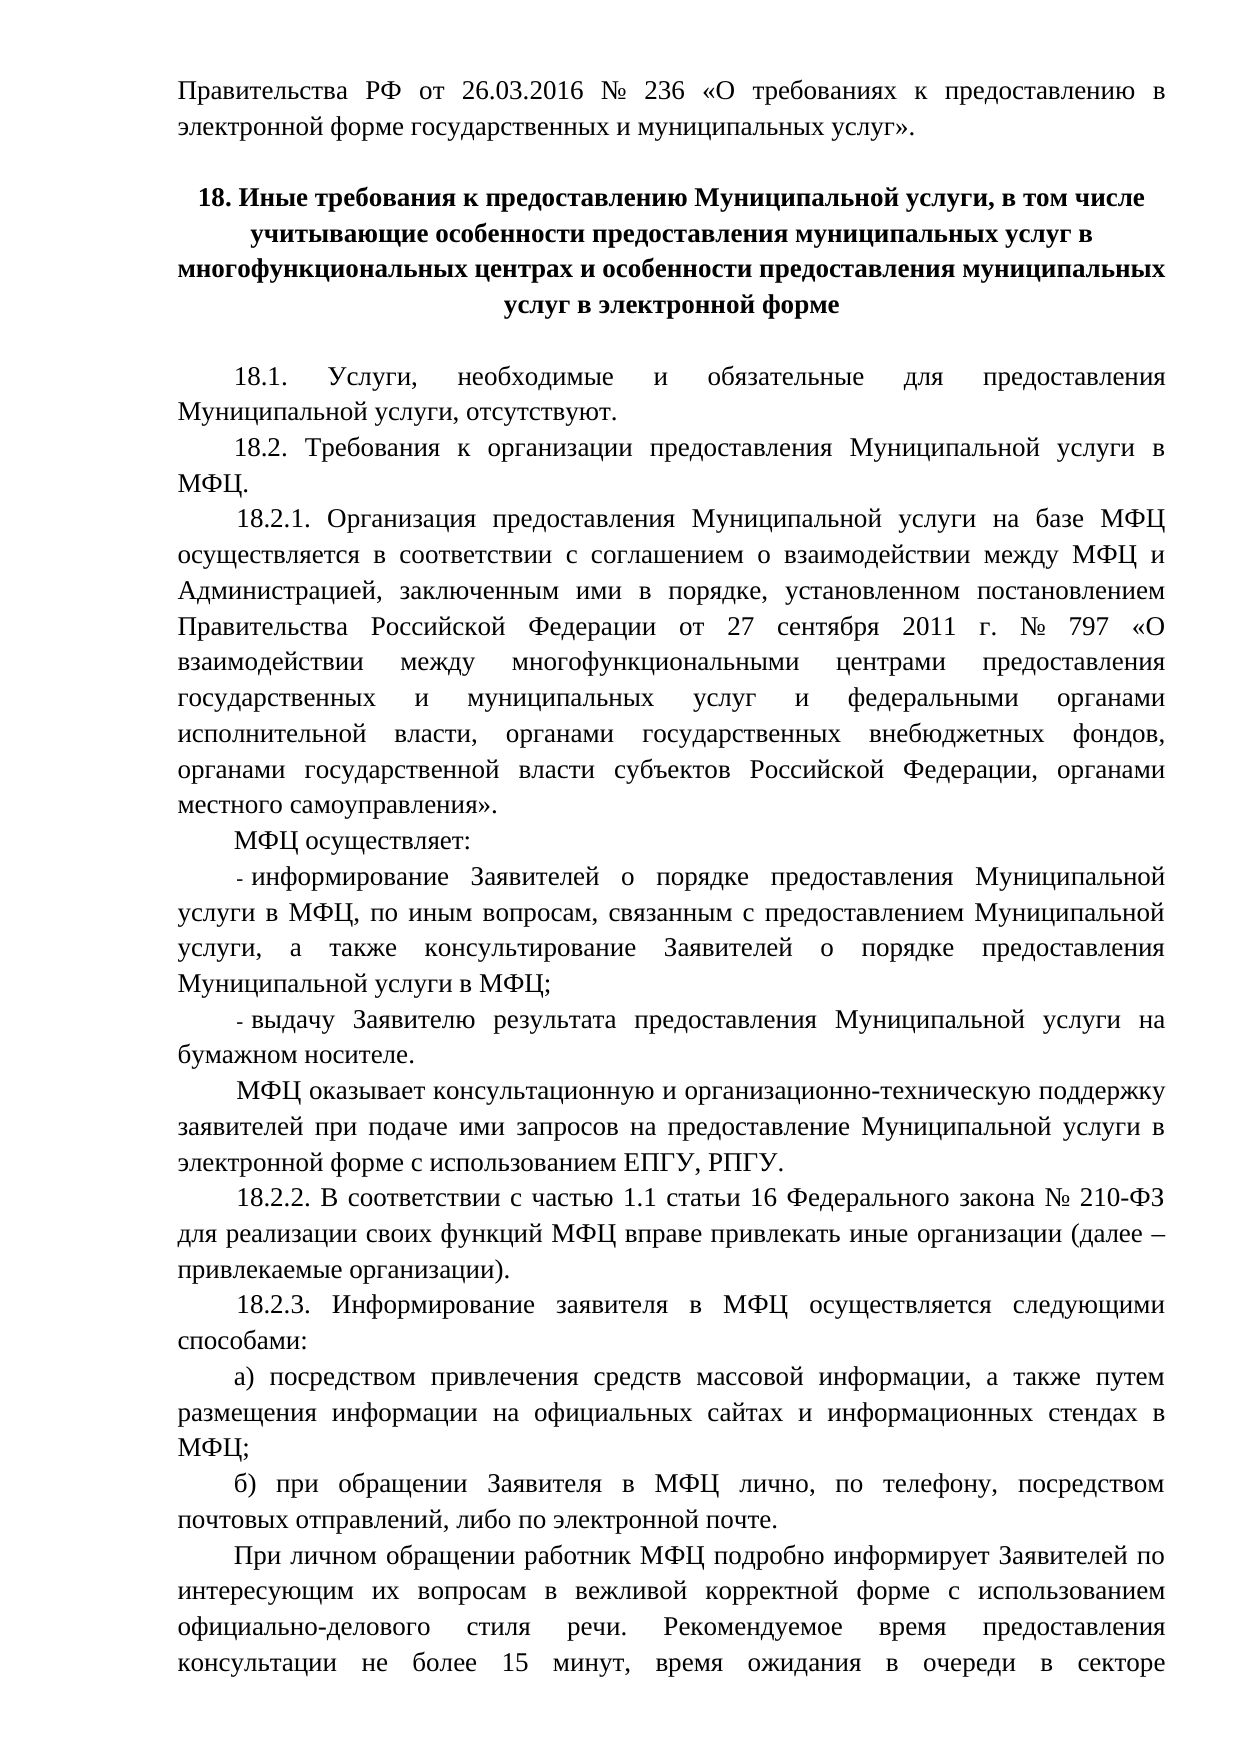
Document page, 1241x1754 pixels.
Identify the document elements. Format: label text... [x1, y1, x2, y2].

text 18.2.3. Информирование заявителя в МФЦ осуществляется следующими способами: [177, 1289, 1166, 1356]
text МФЦ осуществляет: [177, 824, 1166, 855]
text б) при обращении Заявителя в МФЦ лично, по телефону, посредством почтовых отправлений, либо по электронной почте. [177, 1467, 1166, 1534]
text 18. Иные требования к предоставлению Муниципальной услуги, в том числе учитывающие особенности предоставления муниципальных услуг в многофункциональных центрах и особенности предоставления муниципальных услуг в электронной форме [177, 181, 1166, 319]
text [177, 74, 1166, 141]
list выдачу Заявителю результата предоставления Муниципальной услуги на бумажном носителе. [177, 1003, 1166, 1070]
text а) посредством привлечения средств массовой информации, а также путем размещения информации на официальных сайтах и информационных стендах в МФЦ; [177, 1360, 1166, 1463]
text 18.2.2. В соответствии с частью 1.1 статьи 16 Федерального закона № 210-ФЗ для реализации своих функций МФЦ вправе привлекать иные организации (далее – привлекаемые организации). [177, 1181, 1166, 1284]
text 18.2.1. Организация предоставления Муниципальной услуги на базе МФЦ осуществляется в соответствии с соглашением о взаимодействии между МФЦ и Администрацией, заключенным ими в порядке, установленном постановлением Правительства Российской Федерации от 27 сентября 2011 г. № 797 «О взаимодействии между многофункциональными центрами предоставления государственных и муниципальных услуг и федеральными органами исполнительной власти, органами государственных внебюджетных фондов, органами государственной власти субъектов Российской Федерации, органами местного самоуправления». [177, 503, 1166, 819]
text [177, 1539, 1166, 1677]
text 18.1. Услуги, необходимые и обязательные для предоставления Муниципальной услуги, отсутствуют. [177, 360, 1166, 427]
list информирование Заявителей о порядке предоставления Муниципальной услуги в МФЦ, по иным вопросам, связанным с предоставлением Муниципальной услуги, а также консультирование Заявителей о порядке предоставления Муниципальной услуги в МФЦ; [177, 860, 1166, 998]
text 18.2. Требования к организации предоставления Муниципальной услуги в МФЦ. [177, 431, 1166, 498]
text МФЦ оказывает консультационную и организационно-техническую поддержку заявителей при подаче ими запросов на предоставление Муниципальной услуги в электронной форме с использованием ЕПГУ, РПГУ. [177, 1074, 1166, 1177]
